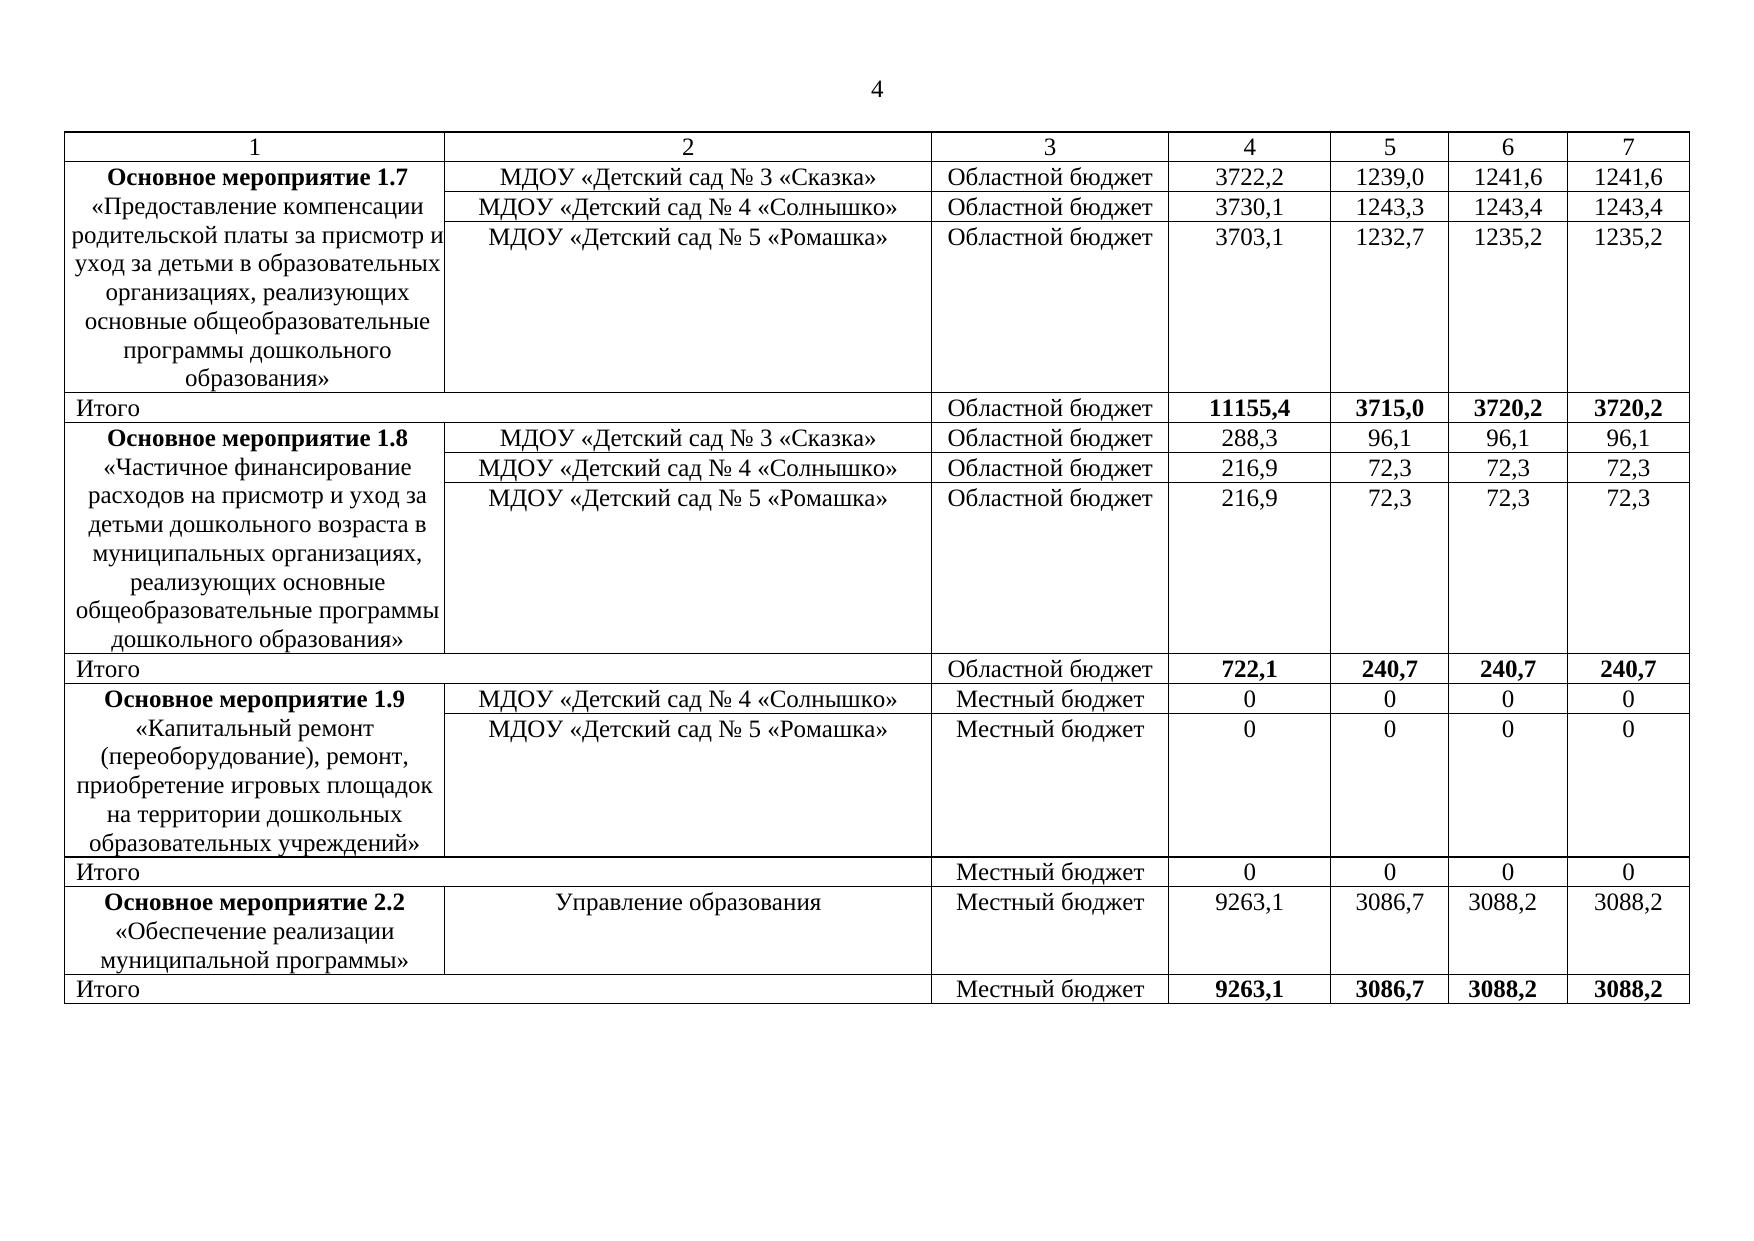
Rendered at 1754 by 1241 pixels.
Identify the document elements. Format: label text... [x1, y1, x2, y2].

table_cell 72,3 [1449, 453, 1567, 482]
table_header 7 [1568, 133, 1689, 161]
table_header 3 [932, 133, 1168, 161]
table_cell 3086,7 [1331, 887, 1448, 973]
table_cell 3088,2 [1568, 887, 1689, 973]
table_cell 0 [1449, 684, 1567, 713]
table_cell 1243,4 [1568, 192, 1689, 221]
table_cell 3720,2 [1449, 393, 1567, 422]
table_cell 240,7 [1568, 654, 1689, 683]
table_cell 0 [1169, 684, 1330, 713]
table_cell 96,1 [1331, 423, 1448, 452]
table_cell 722,1 [1169, 654, 1330, 683]
table_cell 72,3 [1568, 453, 1689, 482]
table_cell Местный бюджет [932, 858, 1168, 886]
table_cell 3730,1 [1169, 192, 1330, 221]
table_cell 0 [1169, 858, 1330, 886]
table_cell 3088,2 [1449, 975, 1567, 1003]
table_cell Основное мероприятие 2.2 «Обеспечение реализации муниципальной программы» [65, 887, 444, 973]
table_cell 1232,7 [1331, 222, 1448, 392]
table_cell Итого [65, 393, 931, 422]
table_cell 72,3 [1568, 483, 1689, 653]
table_header 1 [65, 133, 444, 161]
table_cell Управление образования [445, 887, 931, 973]
table_cell 0 [1449, 858, 1567, 886]
table_cell 3086,7 [1331, 975, 1448, 1003]
table_cell Областной бюджет [932, 423, 1168, 452]
table_cell 0 [1331, 684, 1448, 713]
table_cell 1235,2 [1449, 222, 1567, 392]
table_cell МДОУ «Детский сад № 4 «Солнышко» [445, 192, 931, 221]
table_cell 9263,1 [1169, 887, 1330, 973]
table_cell 96,1 [1449, 423, 1567, 452]
table_cell Основное мероприятие 1.7 «Предоставление компенсации родительской платы за присмотр и уход за детьми в образовательных организациях, реализующих основные общеобразовательные программы дошкольного образования» [65, 162, 444, 392]
table_cell МДОУ «Детский сад № 4 «Солнышко» [445, 453, 931, 482]
table_cell МДОУ «Детский сад № 5 «Ромашка» [445, 483, 931, 653]
table_cell 3088,2 [1568, 975, 1689, 1003]
table_cell 72,3 [1331, 453, 1448, 482]
table_cell Областной бюджет [932, 162, 1168, 191]
table_header 5 [1331, 133, 1448, 161]
table_cell 3720,2 [1568, 393, 1689, 422]
table_cell МДОУ «Детский сад № 4 «Солнышко» [445, 684, 931, 713]
table_cell 288,3 [1169, 423, 1330, 452]
table_cell 11155,4 [1169, 393, 1330, 422]
table_cell МДОУ «Детский сад № 3 «Сказка» [445, 162, 931, 191]
table_cell 1243,3 [1331, 192, 1448, 221]
table_cell МДОУ «Детский сад № 5 «Ромашка» [445, 222, 931, 392]
table_cell 9263,1 [1169, 975, 1330, 1003]
table_cell 1235,2 [1568, 222, 1689, 392]
table_cell 1241,6 [1568, 162, 1689, 191]
table_cell 96,1 [1568, 423, 1689, 452]
table_cell 3722,2 [1169, 162, 1330, 191]
table_cell Областной бюджет [932, 222, 1168, 392]
table_cell 1243,4 [1449, 192, 1567, 221]
text 4 [71, 74, 1683, 103]
table_cell Местный бюджет [932, 684, 1168, 713]
table_cell 72,3 [1331, 483, 1448, 653]
table_cell 0 [1568, 714, 1689, 856]
table_cell Итого [65, 975, 931, 1003]
table_cell Основное мероприятие 1.8 «Частичное финансирование расходов на присмотр и уход за детьми дошкольного возраста в муниципальных организациях, реализующих основные общеобразовательные программы дошкольного образования» [65, 423, 444, 653]
table_cell 72,3 [1449, 483, 1567, 653]
table_cell 240,7 [1449, 654, 1567, 683]
table_cell Местный бюджет [932, 975, 1168, 1003]
table_cell 1241,6 [1449, 162, 1567, 191]
table_cell Областной бюджет [932, 483, 1168, 653]
table_cell 216,9 [1169, 483, 1330, 653]
table_header 2 [445, 133, 931, 161]
table_cell 0 [1568, 684, 1689, 713]
table_cell Местный бюджет [932, 714, 1168, 856]
table_cell 3703,1 [1169, 222, 1330, 392]
table_cell 1239,0 [1331, 162, 1448, 191]
table_cell Областной бюджет [932, 453, 1168, 482]
table_cell 0 [1331, 714, 1448, 856]
table_cell 0 [1449, 714, 1567, 856]
table_cell 0 [1169, 714, 1330, 856]
table_cell Местный бюджет [932, 887, 1168, 973]
table_cell Основное мероприятие 1.9 «Капитальный ремонт (переоборудование), ремонт, приобретение игровых площадок на территории дошкольных образовательных учреждений» [65, 684, 444, 856]
table_cell 240,7 [1331, 654, 1448, 683]
table_cell Областной бюджет [932, 393, 1168, 422]
table_cell Итого [65, 858, 931, 886]
table_cell 0 [1568, 858, 1689, 886]
table_cell 3715,0 [1331, 393, 1448, 422]
table_cell Итого [65, 654, 931, 683]
table_header 6 [1449, 133, 1567, 161]
table_header 4 [1169, 133, 1330, 161]
table_cell Областной бюджет [932, 192, 1168, 221]
table_cell 216,9 [1169, 453, 1330, 482]
table_cell 3088,2 [1449, 887, 1567, 973]
table_cell 0 [1331, 858, 1448, 886]
table_cell МДОУ «Детский сад № 3 «Сказка» [445, 423, 931, 452]
table_cell МДОУ «Детский сад № 5 «Ромашка» [445, 714, 931, 856]
table_cell Областной бюджет [932, 654, 1168, 683]
